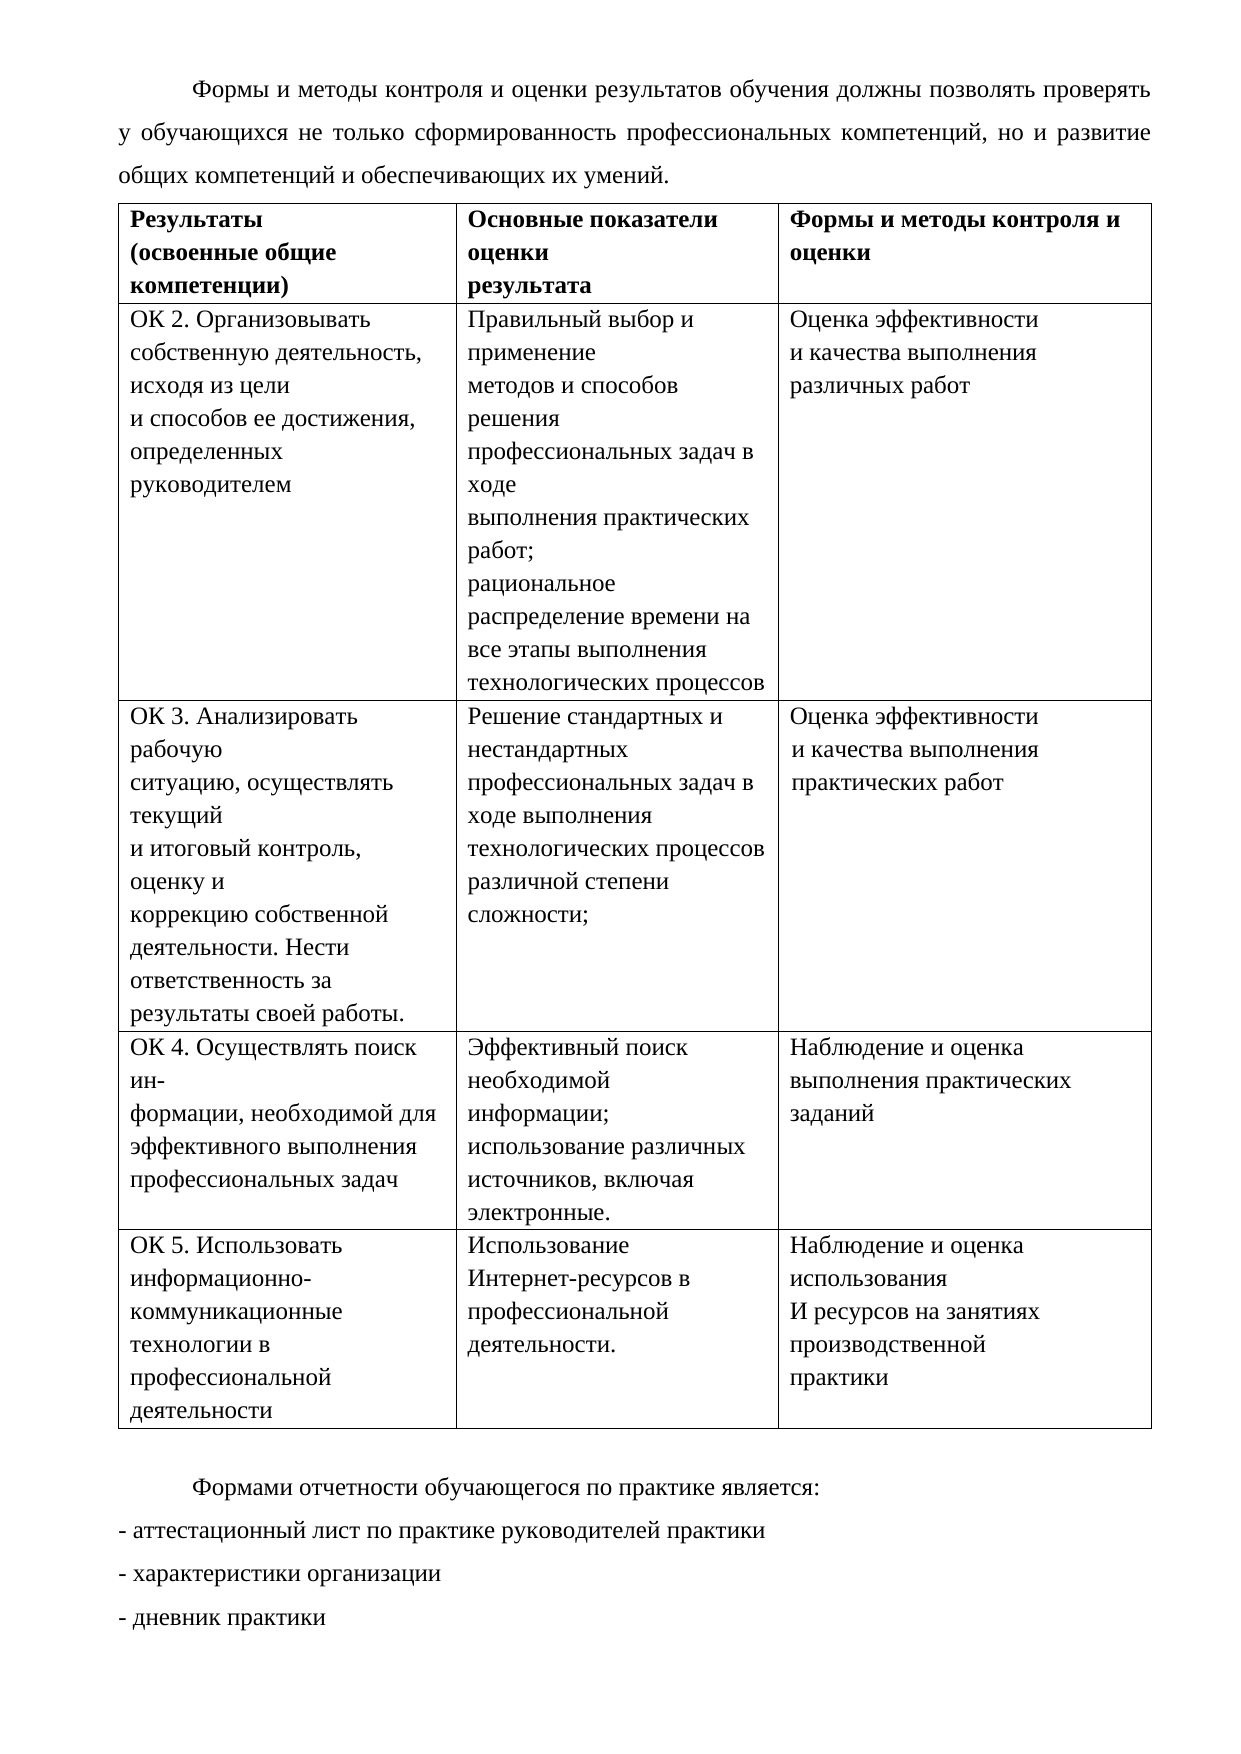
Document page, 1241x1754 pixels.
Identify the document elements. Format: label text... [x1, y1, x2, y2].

table_cell Использование Интернет-ресурсов в профессиональной деятельности. [457, 1230, 778, 1428]
text - характеристики организации [118, 1558, 1152, 1587]
table_cell ОК 2. Организовывать собственную деятельность, исходя из цели и способов ее достижения, определенных руководителем [119, 304, 456, 700]
table_cell Наблюдение и оценка выполнения практических заданий [779, 1032, 1151, 1229]
table_cell Решение стандартных и нестандартных профессиональных задач в ходе выполнения технологических процессов различной степени сложности; [457, 701, 778, 1031]
text - аттестационный лист по практике руководителей практики [118, 1515, 1152, 1544]
table_cell Эффективный поиск необходимой информации; использование различных источников, включая электронные. [457, 1032, 778, 1229]
text Формами отчетности обучающегося по практике является: [118, 1472, 1152, 1501]
table_cell Правильный выбор и применение методов и способов решения профессиональных задач в ходе выполнения практических работ; рациональное распределение времени на все этапы выполнения технологических процессов [457, 304, 778, 700]
table_cell Оценка эффективности и качества выполнения различных работ [779, 304, 1151, 700]
text Формы и методы контроля и оценки результатов обучения должны позволять проверять у обучающихся не только сформированность профессиональных компетенций, но и развитие общих компетенций и обеспечивающих их умений. [118, 74, 1152, 189]
table_cell ОК 5. Использовать информационно-коммуникационные технологии в профессиональной деятельности [119, 1230, 456, 1428]
table_cell Наблюдение и оценка использования И ресурсов на занятиях производственной практики [779, 1230, 1151, 1428]
table_cell ОК 4. Осуществлять поиск ин- формации, необходимой для эффективного выполнения профессиональных задач [119, 1032, 456, 1229]
table_header Основные показатели оценки результата [457, 204, 778, 303]
table_cell ОК 3. Анализировать рабочую ситуацию, осуществлять текущий и итоговый контроль, оценку и коррекцию собственной деятельности. Нести ответственность за результаты своей работы. [119, 701, 456, 1031]
table_header Формы и методы контроля и оценки [779, 204, 1151, 303]
table_header Результаты (освоенные общие компетенции) [119, 204, 456, 303]
text - дневник практики [118, 1602, 1152, 1630]
table_cell Оценка эффективности и качества выполнения практических работ [779, 701, 1151, 1031]
